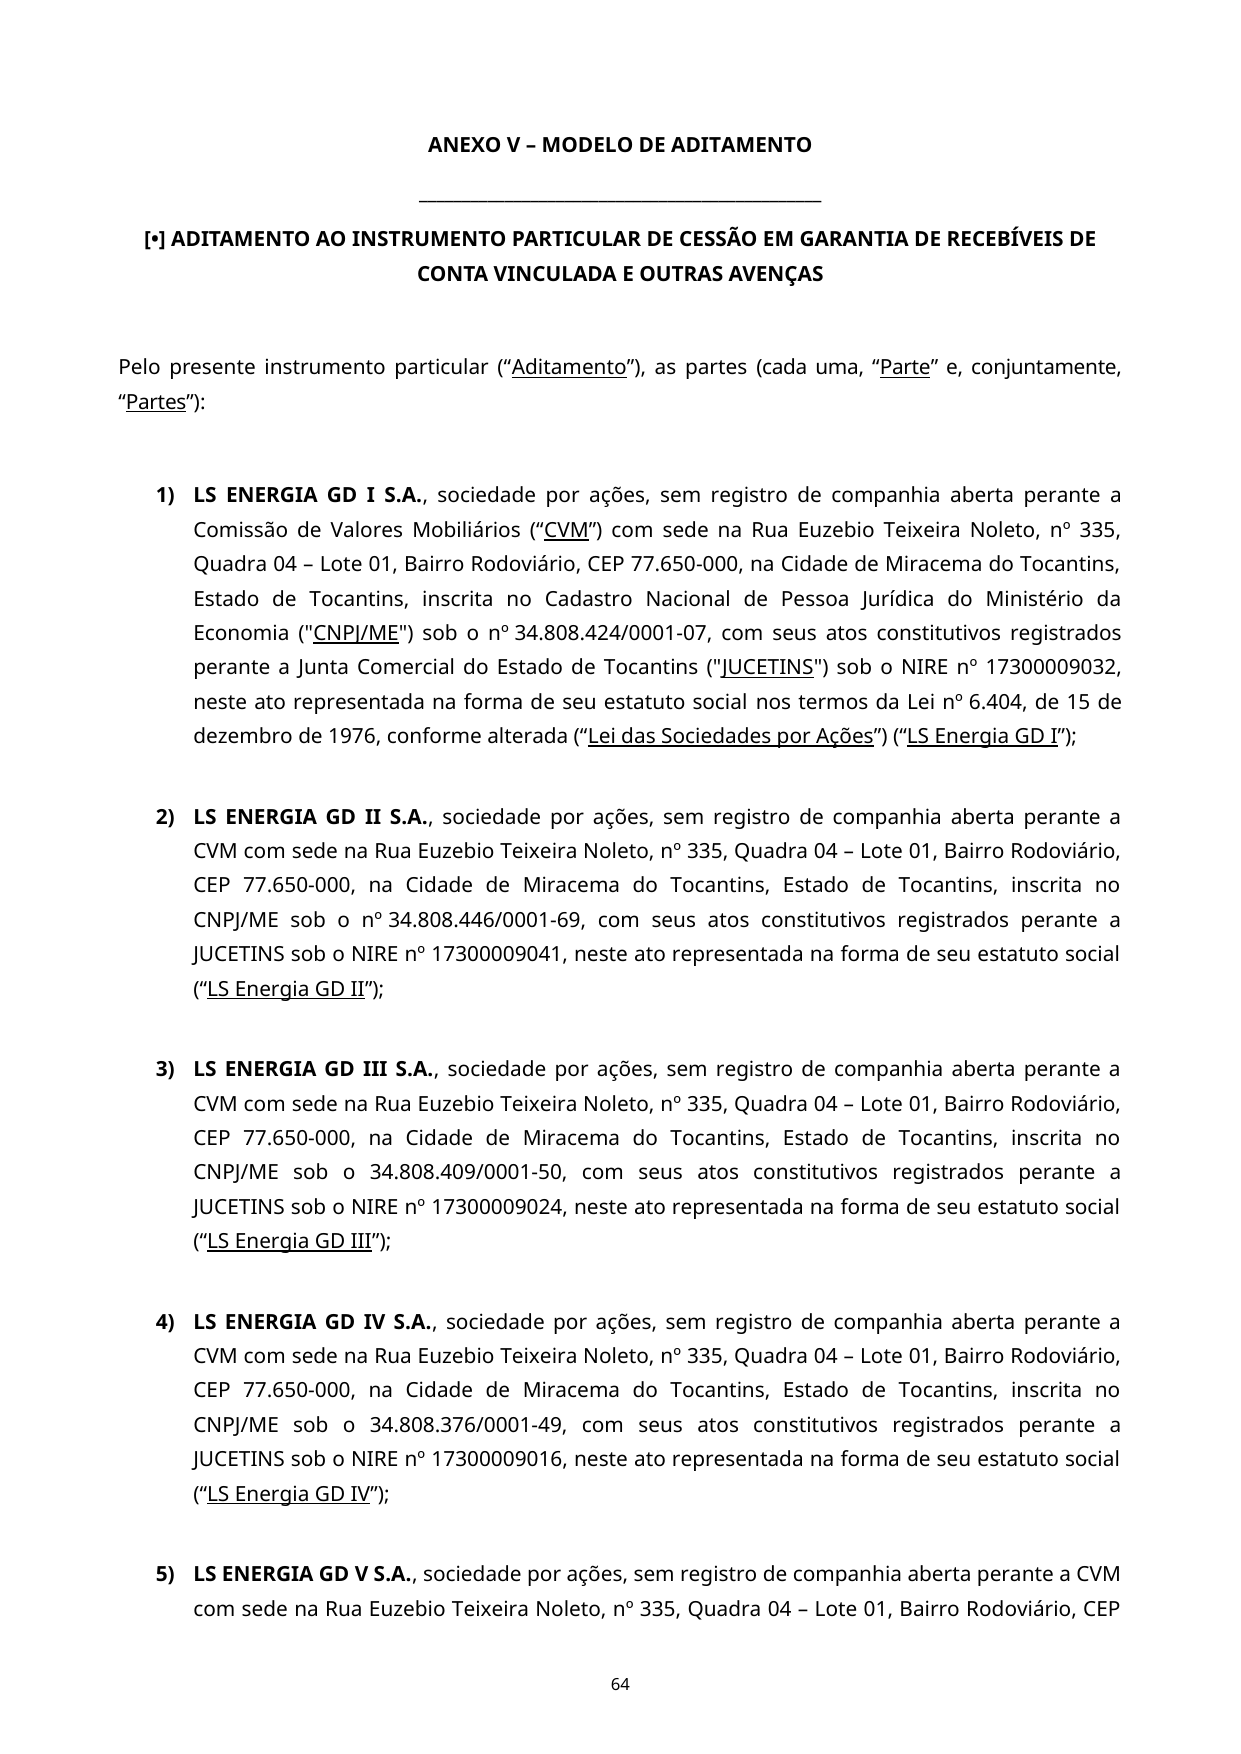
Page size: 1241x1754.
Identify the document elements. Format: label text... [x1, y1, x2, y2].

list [156, 1559, 1122, 1622]
text _______________________________________________ [118, 177, 1122, 206]
text ANEXO V – MODELO DE ADITAMENTO [118, 131, 1122, 159]
list LS ENERGIA GD II S.A., sociedade por ações, sem registro de companhia aberta perante a CVM com sede na Rua Euzebio Teixeira Noleto, nº 335, Quadra 04 – Lote 01, Bairro Rodoviário, CEP 77.650-000, na Cidade de Miracema do Tocantins, Estado de Tocantins, inscrita no CNPJ/ME sob o nº 34.808.446/0001-69, com seus atos constitutivos registrados perante a JUCETINS sob o NIRE nº 17300009041, neste ato representada na forma de seu estatuto social (“LS Energia GD II”); [156, 802, 1122, 1002]
text [•] ADITAMENTO AO INSTRUMENTO PARTICULAR DE CESSÃO EM GARANTIA DE RECEBÍVEIS DE CONTA VINCULADA E OUTRAS AVENÇAS [118, 224, 1122, 287]
list LS ENERGIA GD III S.A., sociedade por ações, sem registro de companhia aberta perante a CVM com sede na Rua Euzebio Teixeira Noleto, nº 335, Quadra 04 – Lote 01, Bairro Rodoviário, CEP 77.650-000, na Cidade de Miracema do Tocantins, Estado de Tocantins, inscrita no CNPJ/ME sob o 34.808.409/0001-50, com seus atos constitutivos registrados perante a JUCETINS sob o NIRE nº 17300009024, neste ato representada na forma de seu estatuto social (“LS Energia GD III”); [156, 1054, 1122, 1255]
list LS ENERGIA GD I S.A., sociedade por ações, sem registro de companhia aberta perante a Comissão de Valores Mobiliários (“CVM”) com sede na Rua Euzebio Teixeira Noleto, nº 335, Quadra 04 – Lote 01, Bairro Rodoviário, CEP 77.650-000, na Cidade de Miracema do Tocantins, Estado de Tocantins, inscrita no Cadastro Nacional de Pessoa Jurídica do Ministério da Economia ("CNPJ/ME") sob o nº 34.808.424/0001-07, com seus atos constitutivos registrados perante a Junta Comercial do Estado de Tocantins ("JUCETINS") sob o NIRE nº 17300009032, neste ato representada na forma de seu estatuto social nos termos da Lei nº 6.404, de 15 de dezembro de 1976, conforme alterada (“Lei das Sociedades por Ações”) (“LS Energia GD I”); [156, 481, 1122, 750]
text Pelo presente instrumento particular (“Aditamento”), as partes (cada uma, “Parte” e, conjuntamente, “Partes”): [118, 352, 1122, 415]
list LS ENERGIA GD IV S.A., sociedade por ações, sem registro de companhia aberta perante a CVM com sede na Rua Euzebio Teixeira Noleto, nº 335, Quadra 04 – Lote 01, Bairro Rodoviário, CEP 77.650-000, na Cidade de Miracema do Tocantins, Estado de Tocantins, inscrita no CNPJ/ME sob o 34.808.376/0001-49, com seus atos constitutivos registrados perante a JUCETINS sob o NIRE nº 17300009016, neste ato representada na forma de seu estatuto social (“LS Energia GD IV”); [156, 1307, 1122, 1507]
